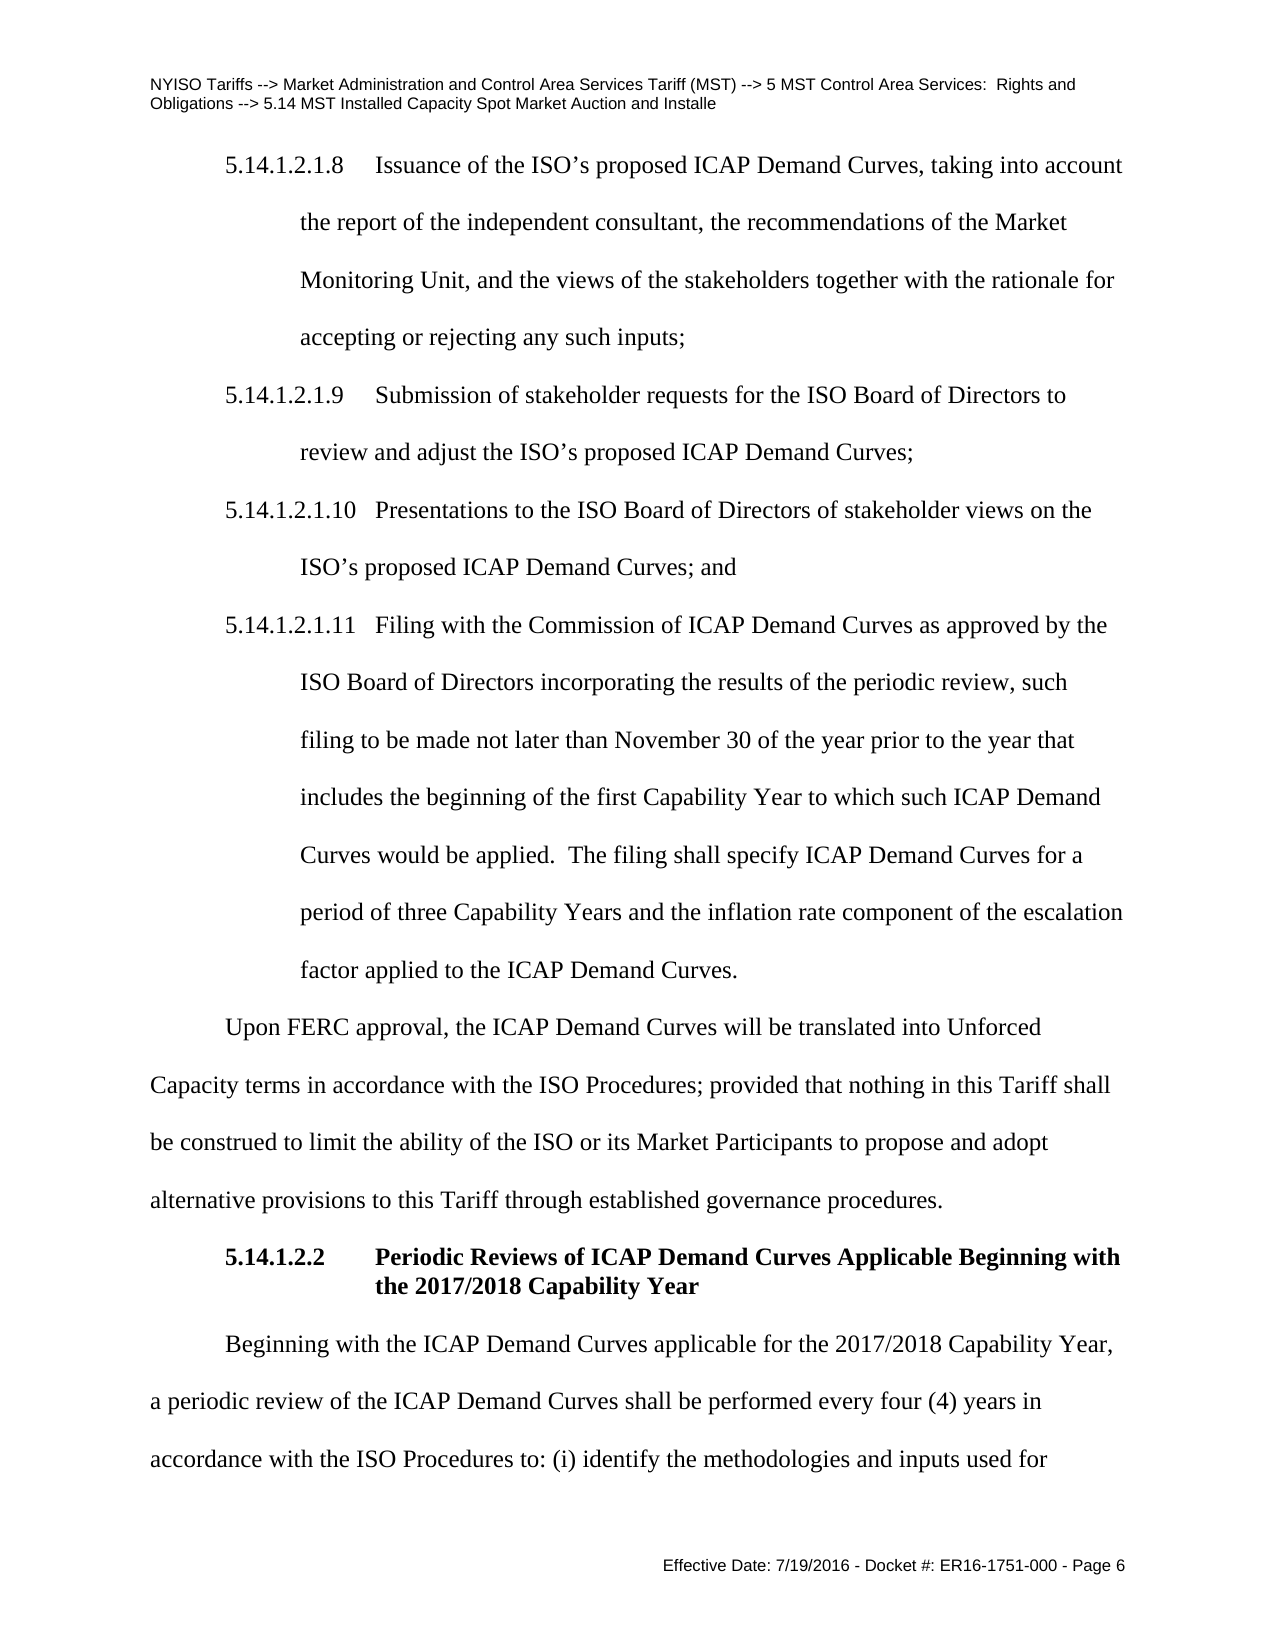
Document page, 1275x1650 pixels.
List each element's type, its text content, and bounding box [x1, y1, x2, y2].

text 5.14.1.2.1.10 Presentations to the ISO Board of Directors of stakeholder views on the ISO’s proposed ICAP Demand Curves; and [225, 495, 1125, 581]
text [150, 1329, 1125, 1472]
text Upon FERC approval, the ICAP Demand Curves will be translated into Unforced Capacity terms in accordance with the ISO Procedures; provided that nothing in this Tariff shall be construed to limit the ability of the ISO or its Market Participants to propose and adopt alternative provisions to this Tariff through established governance procedures. [150, 1012, 1125, 1214]
text 5.14.1.2.1.11 Filing with the Commission of ICAP Demand Curves as approved by the ISO Board of Directors incorporating the results of the periodic review, such filing to be made not later than November 30 of the year prior to the year that includes the beginning of the first Capability Year to which such ICAP Demand Curves would be applied. The filing shall specify ICAP Demand Curves for a period of three Capability Years and the inflation rate component of the escalation factor applied to the ICAP Demand Curves. [225, 610, 1125, 984]
text 5.14.1.2.1.8 Issuance of the ISO’s proposed ICAP Demand Curves, taking into account the report of the independent consultant, the recommendations of the Market Monitoring Unit, and the views of the stakeholders together with the rationale for accepting or rejecting any such inputs; [225, 150, 1125, 351]
text 5.14.1.2.2 Periodic Reviews of ICAP Demand Curves Applicable Beginning with the 2017/2018 Capability Year [225, 1242, 1125, 1300]
text 5.14.1.2.1.9 Submission of stakeholder requests for the ISO Board of Directors to review and adjust the ISO’s proposed ICAP Demand Curves; [225, 380, 1125, 466]
